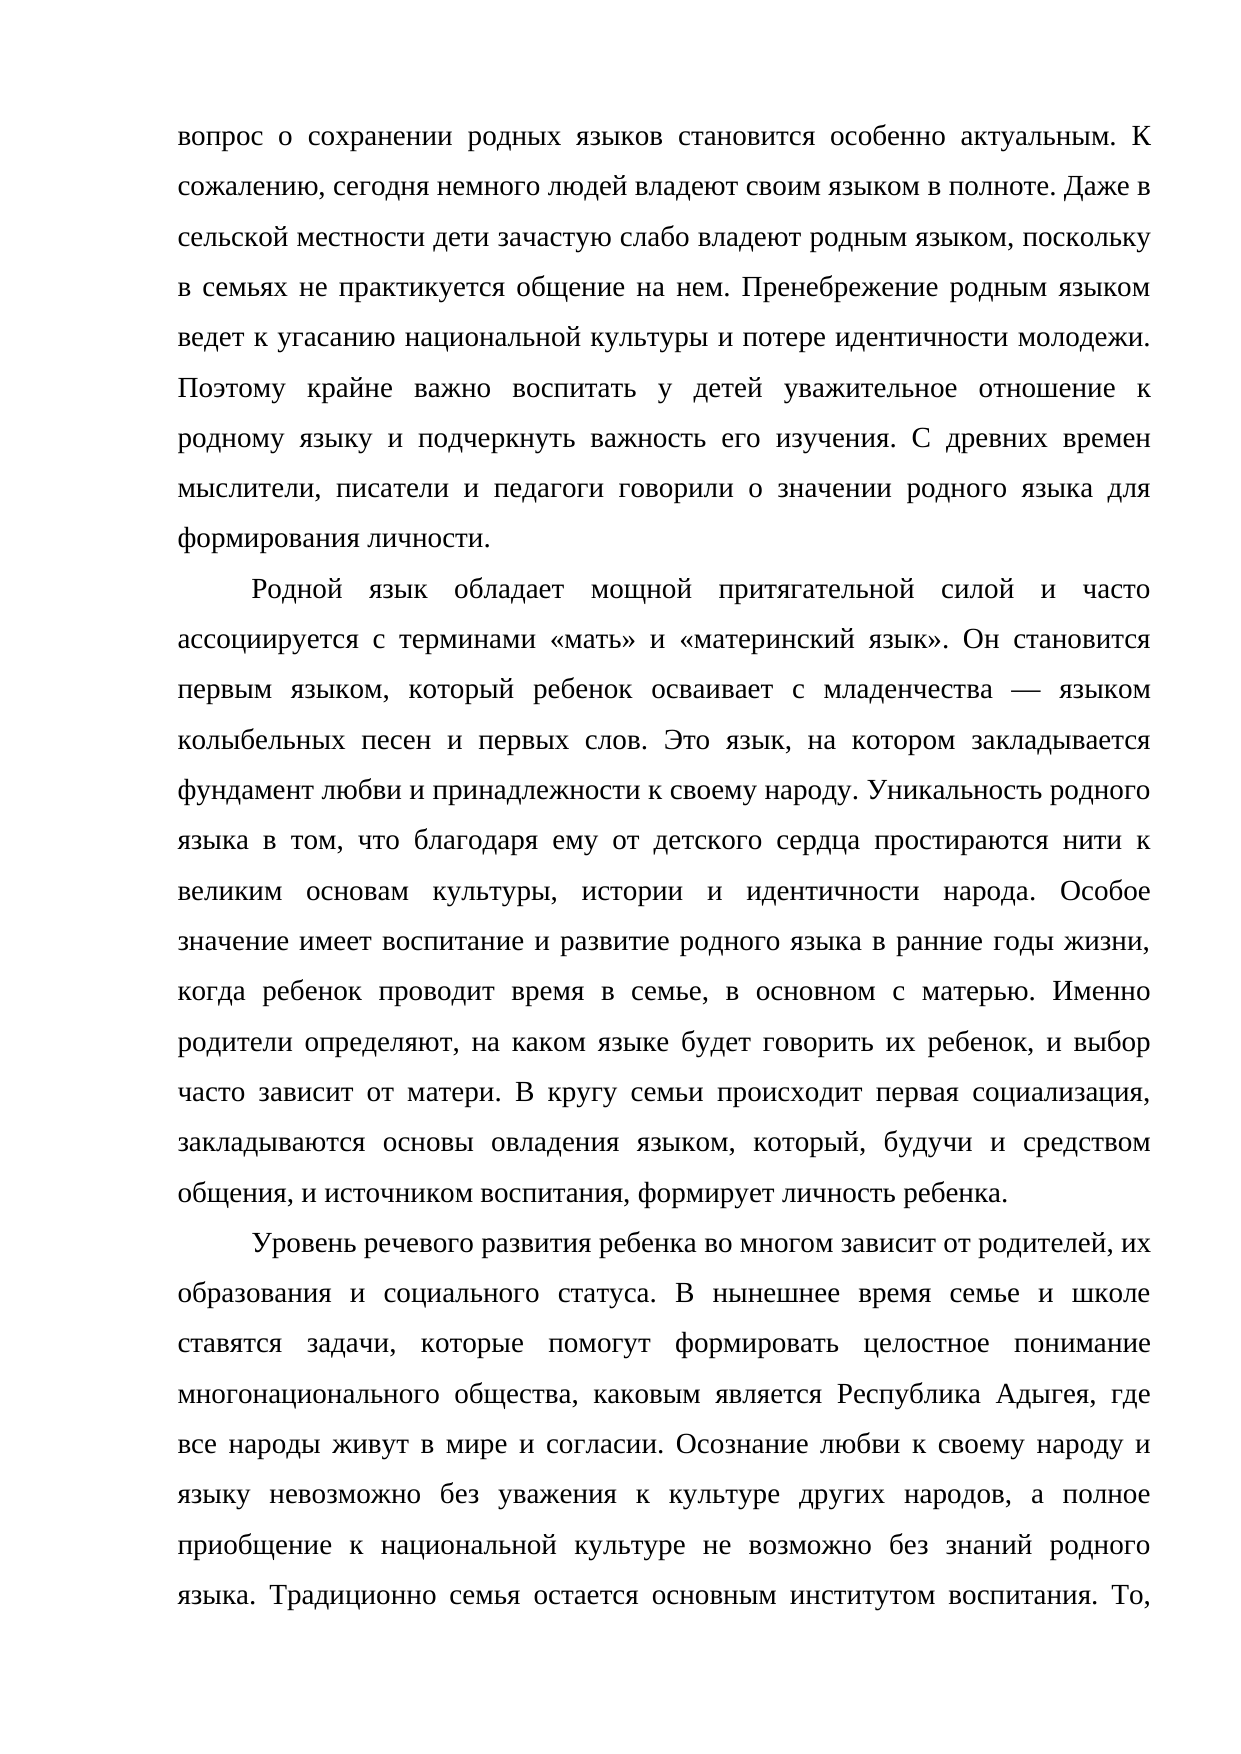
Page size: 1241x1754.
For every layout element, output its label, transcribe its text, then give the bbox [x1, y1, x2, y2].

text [177, 1225, 1152, 1611]
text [177, 118, 1152, 554]
text Родной язык обладает мощной притягательной силой и часто ассоциируется с терминами «мать» и «материнский язык». Он становится первым языком, который ребенок осваивает с младенчества — языком колыбельных песен и первых слов. Это язык, на котором закладывается фундамент любви и принадлежности к своему народу. Уникальность родного языка в том, что благодаря ему от детского сердца простираются нити к великим основам культуры, истории и идентичности народа. Особое значение имеет воспитание и развитие родного языка в ранние годы жизни, когда ребенок проводит время в семье, в основном с матерью. Именно родители определяют, на каком языке будет говорить их ребенок, и выбор часто зависит от матери. В кругу семьи происходит первая социализация, закладываются основы овладения языком, который, будучи и средством общения, и источником воспитания, формирует личность ребенка. [177, 571, 1152, 1208]
